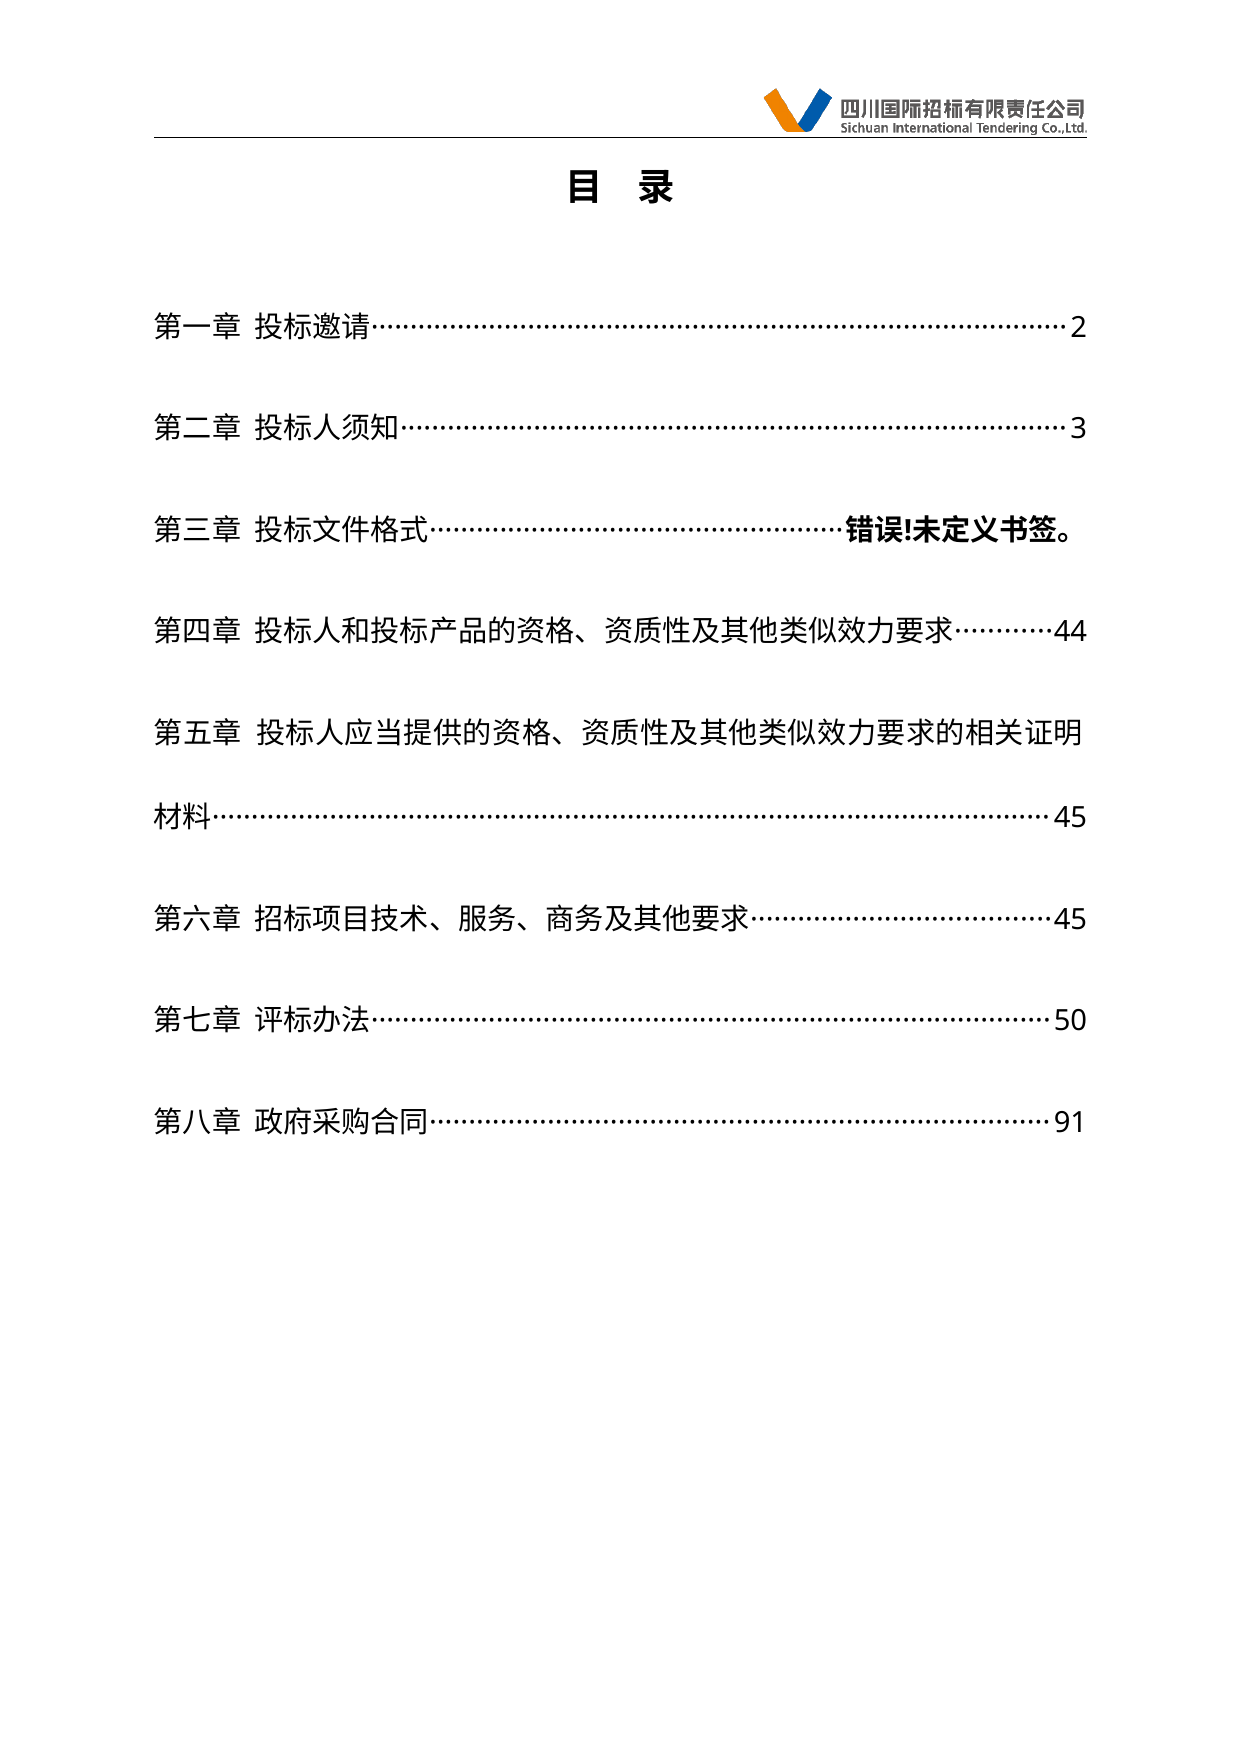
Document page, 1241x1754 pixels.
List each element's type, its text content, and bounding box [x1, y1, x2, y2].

text 第三章 投标文件格式 错误!未定义书签。 [153, 507, 1087, 549]
text 第一章 投标邀请 2 [153, 304, 1087, 346]
text 第六章 招标项目技术、服务、商务及其他要求 45 [153, 896, 1087, 938]
text 第五章 投标人应当提供的资格、资质性及其他类似效力要求的相关证明材料 45 [153, 709, 1087, 836]
text 第二章 投标人须知 3 [153, 405, 1087, 447]
text 第七章 评标办法 50 [153, 997, 1087, 1039]
text 第八章 政府采购合同 91 [153, 1098, 1087, 1141]
picture [763, 88, 1087, 135]
text 目 录 [153, 157, 1087, 211]
text 第四章 投标人和投标产品的资格、资质性及其他类似效力要求 44 [153, 608, 1087, 650]
